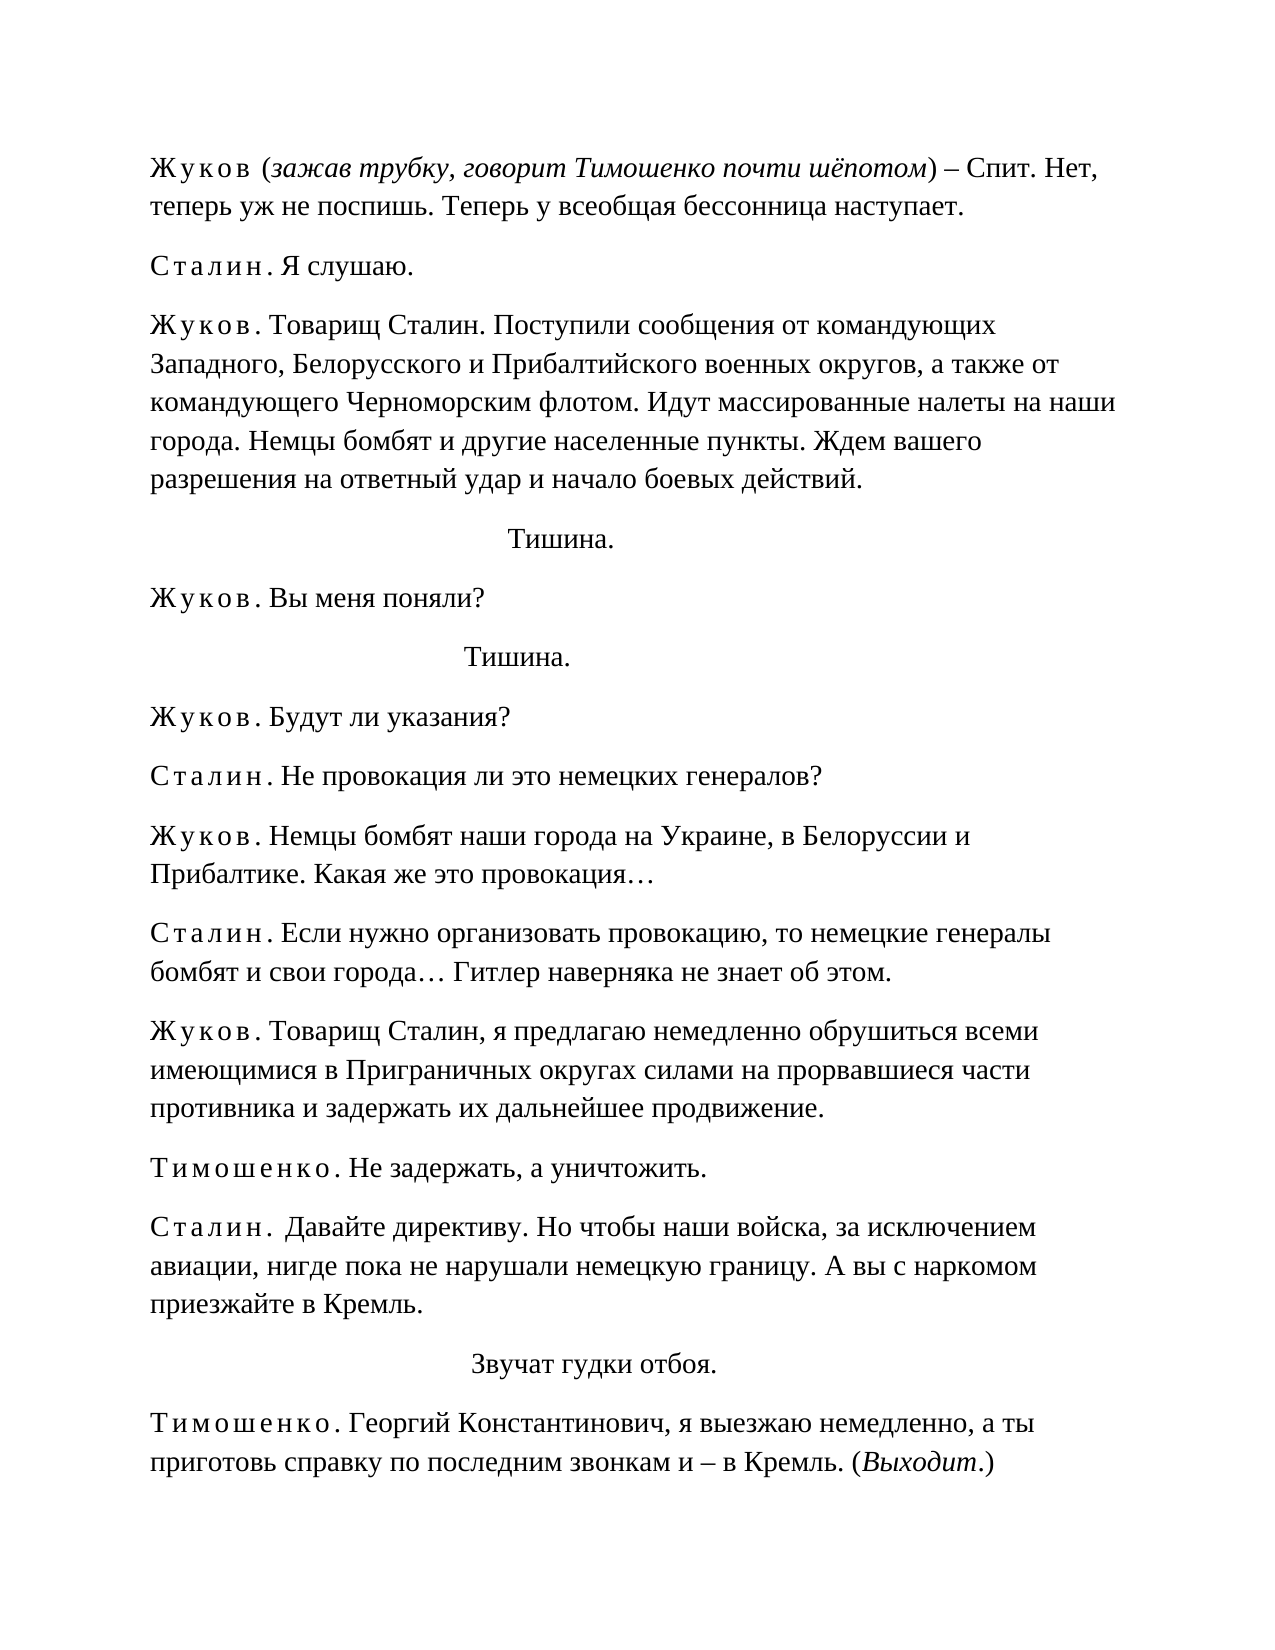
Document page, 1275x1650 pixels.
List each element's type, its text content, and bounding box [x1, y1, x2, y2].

text Жуков. Товарищ Сталин. Поступили сообщения от командующих Западного, Белорусского и Прибалтийского военных округов, а также от командующего Черноморским флотом. Идут массированные налеты на наши города. Немцы бомбят и другие населенные пункты. Ждем вашего разрешения на ответный удар и начало боевых действий. [150, 307, 1125, 495]
text Сталин. Если нужно организовать провокацию, то немецкие генералы бомбят и свои города… Гитлер наверняка не знает об этом. [150, 916, 1125, 988]
text Жуков. Будут ли указания? [150, 699, 1125, 732]
text Тишина. [150, 639, 1125, 673]
text Тишина. [150, 521, 1125, 554]
text Тимошенко. Георгий Константинович, я выезжаю немедленно, а ты приготовь справку по последним звонкам и – в Кремль. (Выходит.) [150, 1405, 1125, 1477]
text Звучат гудки отбоя. [150, 1346, 1125, 1379]
text Сталин. Не провокация ли это немецких генералов? [150, 758, 1125, 792]
text Жуков. Вы меня поняли? [150, 580, 1125, 614]
text Жуков (зажав трубку, говорит Тимошенко почти шёпотом) – Спит. Нет, теперь уж не поспишь. Теперь у всеобщая бессонница наступает. [150, 150, 1125, 222]
text Жуков. Немцы бомбят наши города на Украине, в Белоруссии и Прибалтике. Какая же это провокация… [150, 818, 1125, 890]
text Жуков. Товарищ Сталин, я предлагаю немедленно обрушиться всеми имеющимися в Приграничных округах силами на прорвавшиеся части противника и задержать их дальнейшее продвижение. [150, 1013, 1125, 1124]
text Сталин. Я слушаю. [150, 248, 1125, 281]
text Тимошенко. Не задержать, а уничтожить. [150, 1150, 1125, 1183]
text Сталин. Давайте директиву. Но чтобы наши войска, за исключением авиации, нигде пока не нарушали немецкую границу. А вы с наркомом приезжайте в Кремль. [150, 1209, 1125, 1320]
